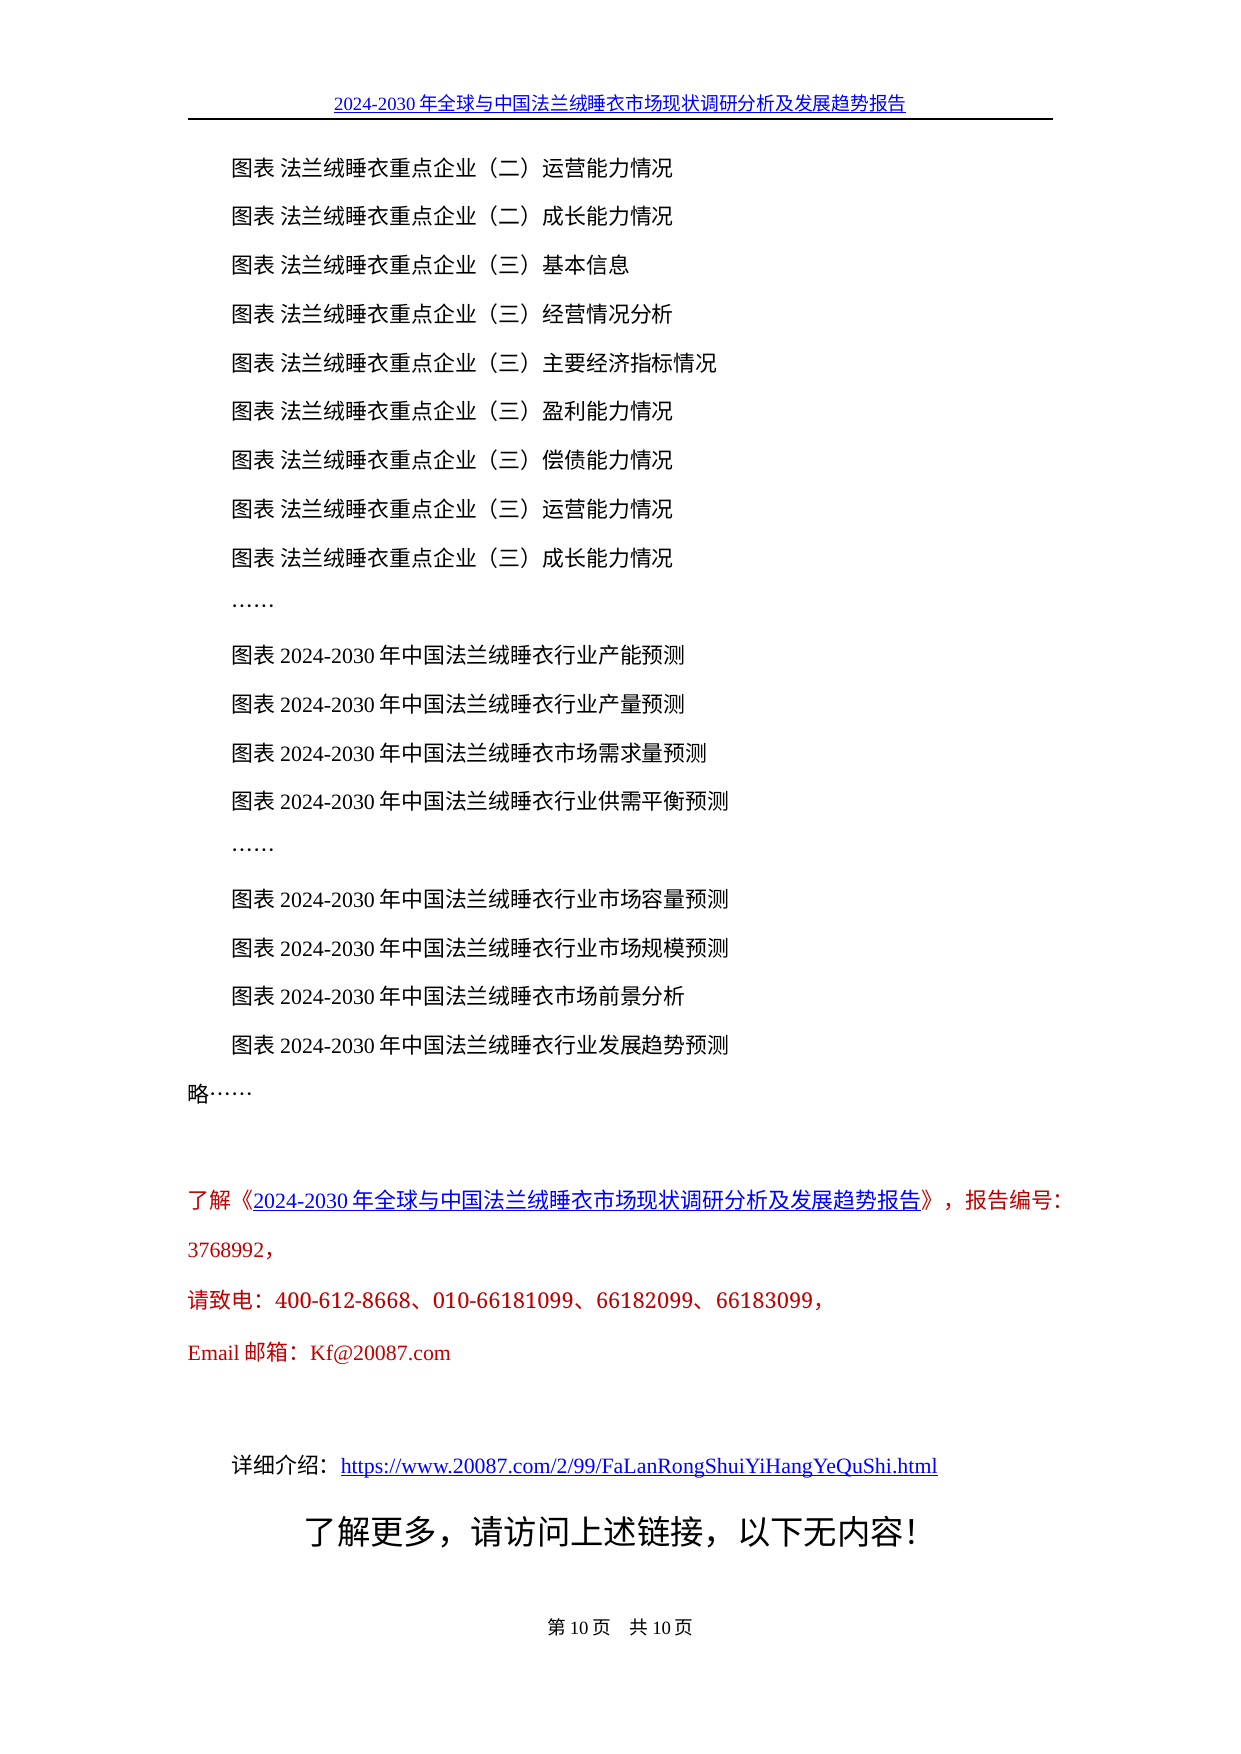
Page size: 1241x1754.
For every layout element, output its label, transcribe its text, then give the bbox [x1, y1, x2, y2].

text 了解《2024-2030年全球与中国法兰绒睡衣市场现状调研分析及发展趋势报告》，报告编号：3768992， [187, 1183, 1053, 1264]
text 请致电：400-612-8668、010-66181099、66182099、66183099， [187, 1283, 1053, 1316]
text 详细介绍：https://www.20087.com/2/99/FaLanRongShuiYiHangYeQuShi.html [187, 1448, 1053, 1480]
title 了解更多，请访问上述链接，以下无内容！ [187, 1498, 1053, 1563]
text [187, 150, 1053, 1109]
text Email邮箱：Kf@20087.com [187, 1335, 1053, 1367]
